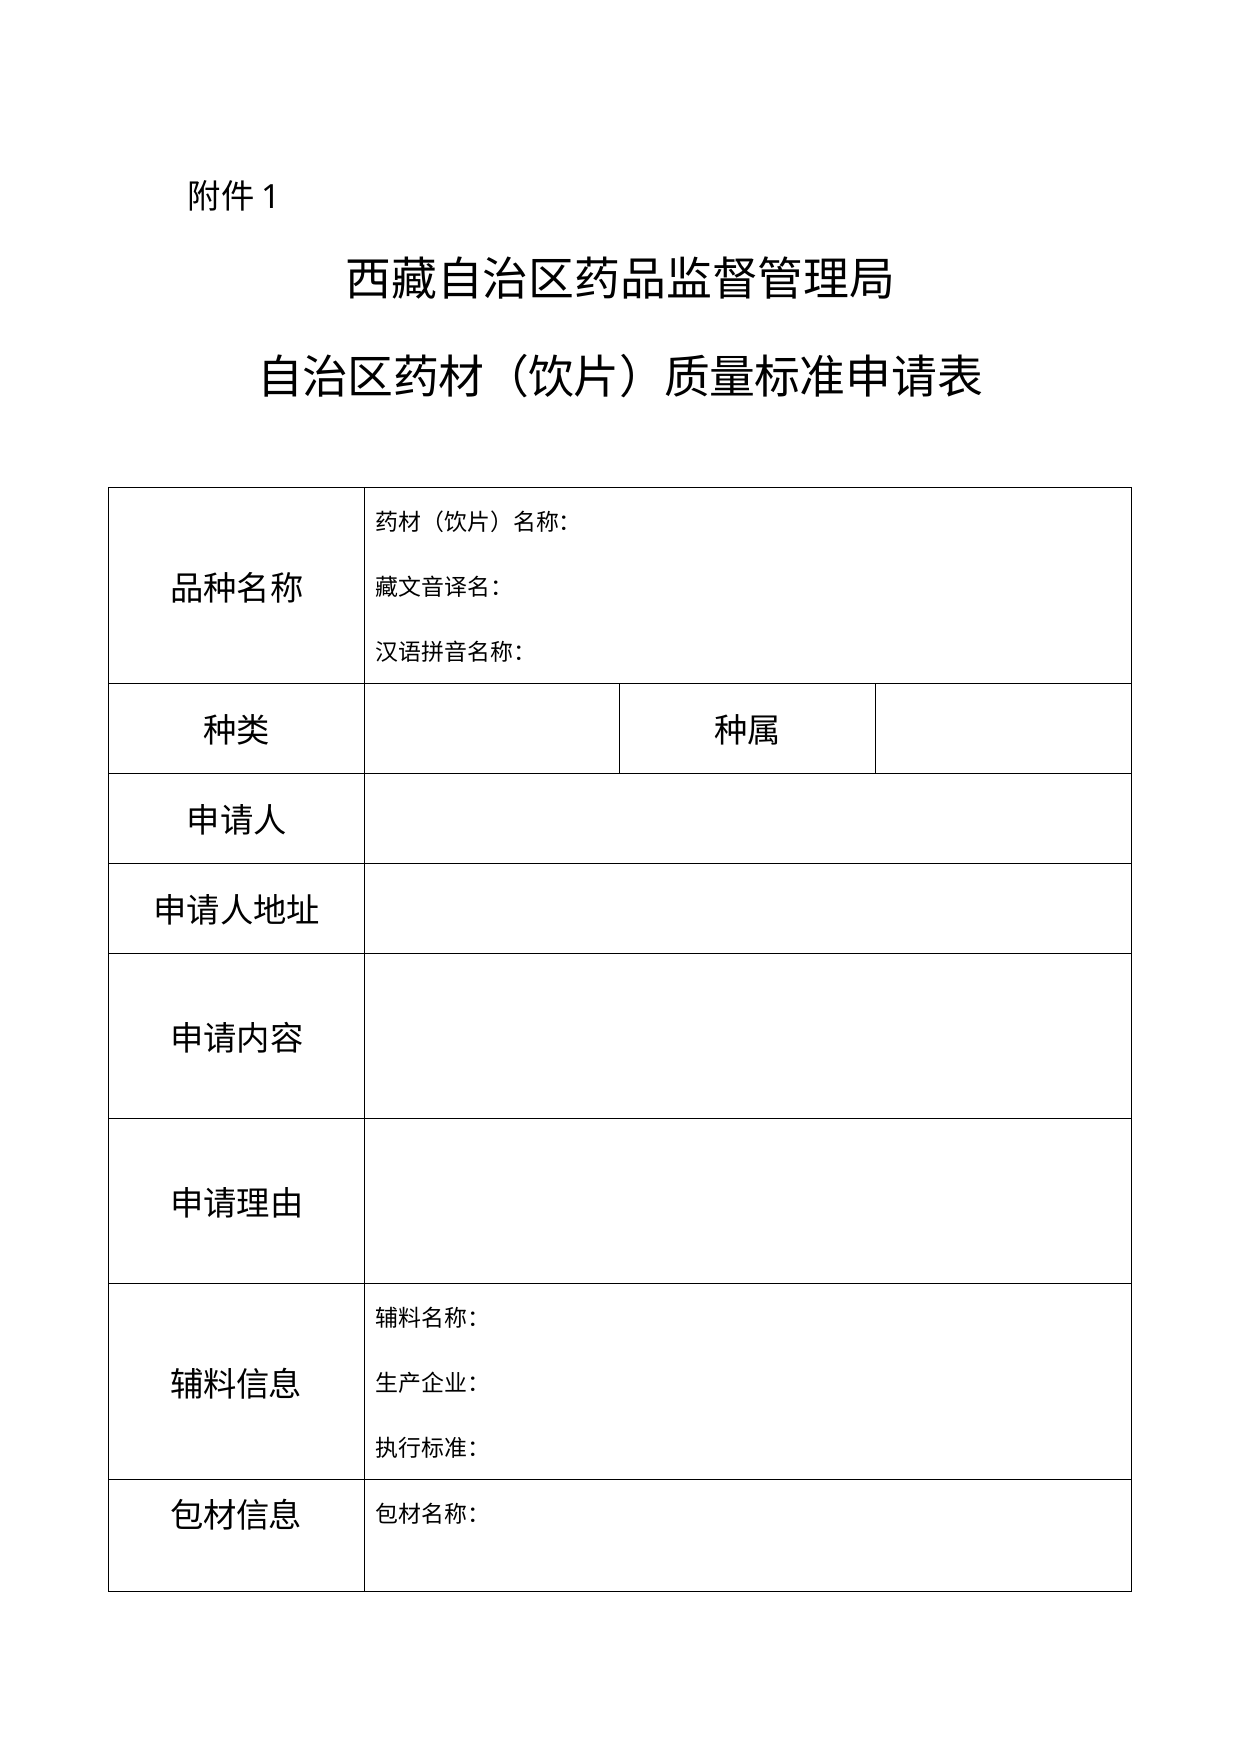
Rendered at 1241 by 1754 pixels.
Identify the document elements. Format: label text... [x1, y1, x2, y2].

table_cell 申请人 [109, 774, 364, 863]
table_cell 包材信息 [109, 1480, 364, 1591]
table_cell 辅料名称： 生产企业： 执行标准： [365, 1284, 1131, 1479]
table_cell [365, 1119, 1131, 1283]
table_cell [365, 954, 1131, 1118]
table_header 药材（饮片）名称： 藏文音译名： 汉语拼音名称： [365, 488, 1131, 683]
table_cell 申请内容 [109, 954, 364, 1118]
table_cell 种属 [620, 684, 875, 773]
list 附件1 [187, 162, 1053, 227]
table_cell [876, 684, 1131, 773]
table_cell [365, 684, 619, 773]
table_cell [365, 864, 1131, 953]
table_cell 申请人地址 [109, 864, 364, 953]
table_header 品种名称 [109, 488, 364, 683]
table_cell 种类 [109, 684, 364, 773]
table_cell 包材名称： 生产企业： 执行标准： [365, 1480, 1131, 1591]
table_cell 申请理由 [109, 1119, 364, 1283]
list 自治区药材（饮片）质量标准申请表 [187, 324, 1053, 422]
table_cell [365, 774, 1131, 863]
table_cell 辅料信息 [109, 1284, 364, 1479]
list 西藏自治区药品监督管理局 [187, 227, 1053, 324]
